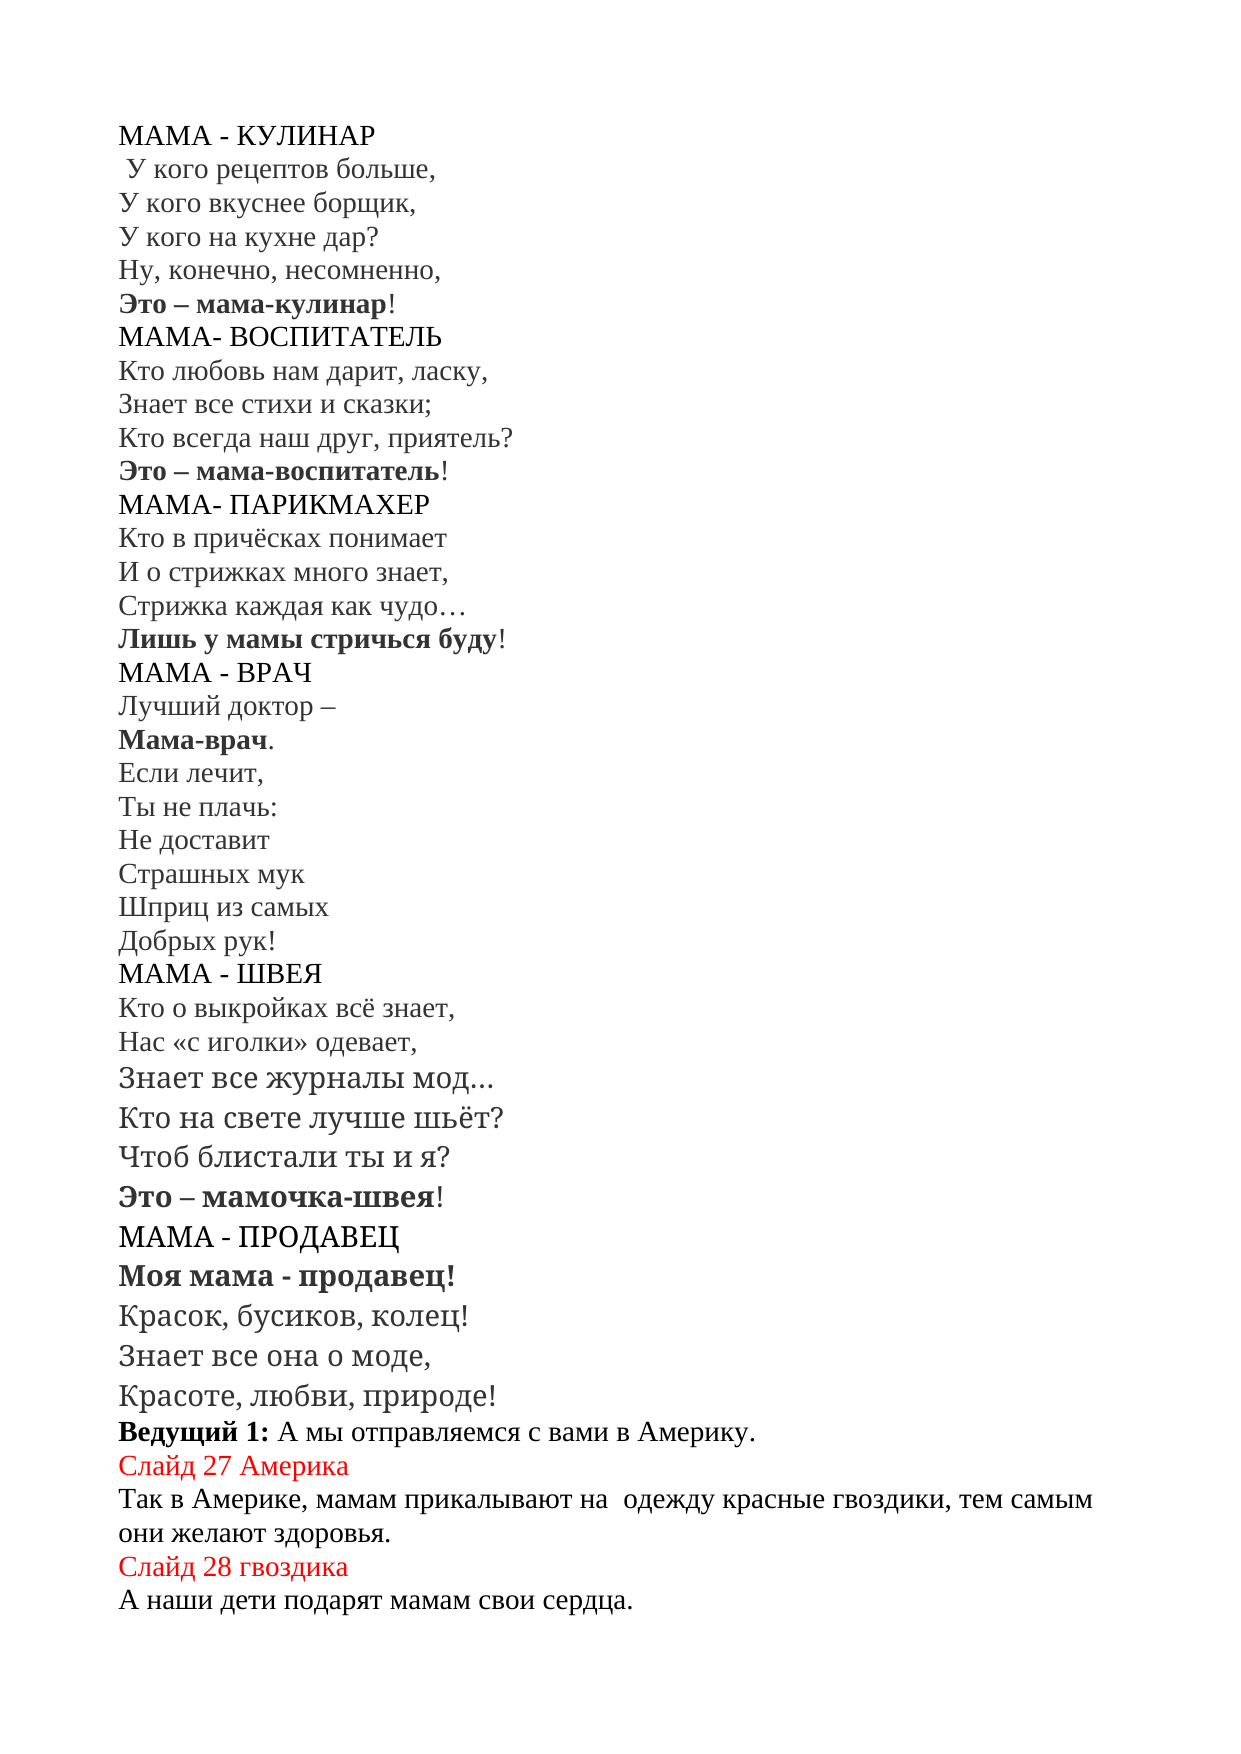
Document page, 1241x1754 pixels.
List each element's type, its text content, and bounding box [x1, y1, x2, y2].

text У кого рецептов больше, [118, 152, 1122, 185]
text Если лечит, [118, 755, 1122, 789]
text Чтоб блистали ты и я? [118, 1137, 1122, 1176]
text Кто любовь нам дарит, ласку, [118, 353, 1122, 386]
text Знает все журналы мод… [118, 1057, 1122, 1097]
text Шприц из самых [118, 889, 1122, 923]
text Добрых рук! [118, 923, 1122, 957]
text МАМА- ПАРИКМАХЕР [118, 487, 1122, 521]
text Лишь у мамы стричься буду! [118, 621, 1122, 655]
text Кто всегда наш друг, приятель? [118, 420, 1122, 453]
text Красок, бусиков, колец! [118, 1295, 1122, 1335]
text Это – мамочка-швея! [118, 1176, 1122, 1216]
text Ведущий 1: А мы отправляемся с вами в Америку. [118, 1414, 1122, 1448]
text И о стрижках много знает, [118, 554, 1122, 588]
text Знает все она о моде, [118, 1335, 1122, 1375]
text Слайд 28 гвоздика [118, 1549, 1122, 1582]
text Красоте, любви, природе! [118, 1375, 1122, 1414]
text А наши дети подарят мамам свои сердца. [118, 1582, 1122, 1616]
text Стрижка каждая как чудо… [118, 588, 1122, 621]
text МАМА - ВРАЧ [118, 655, 1122, 688]
text Страшных мук [118, 856, 1122, 889]
text Так в Америке, мамам прикалывают на одежду красные гвоздики, тем самым они желают здоровья. [118, 1482, 1122, 1549]
text Ну, конечно, несомненно, [118, 252, 1122, 286]
text Лучший доктор – [118, 688, 1122, 722]
text Кто в причёсках понимает [118, 521, 1122, 554]
text Это – мама-воспитатель! [118, 453, 1122, 487]
text МАМА - ПРОДАВЕЦ [118, 1216, 1122, 1256]
text МАМА- ВОСПИТАТЕЛЬ [118, 319, 1122, 353]
text Моя мама - продавец! [118, 1256, 1122, 1295]
text У кого вкуснее борщик, [118, 185, 1122, 219]
text Нас «с иголки» одевает, [118, 1024, 1122, 1057]
text Кто о выкройках всё знает, [118, 990, 1122, 1024]
text Ты не плачь: [118, 789, 1122, 822]
text Это – мама-кулинар! [118, 286, 1122, 319]
text Слайд 27 Америка [118, 1448, 1122, 1482]
text Кто на свете лучше шьёт? [118, 1097, 1122, 1137]
text Не доставит [118, 822, 1122, 856]
text Знает все стихи и сказки; [118, 386, 1122, 420]
text МАМА - ШВЕЯ [118, 957, 1122, 990]
text МАМА - КУЛИНАР [118, 118, 1122, 152]
text Мама-врач. [118, 722, 1122, 755]
text У кого на кухне дар? [118, 219, 1122, 252]
